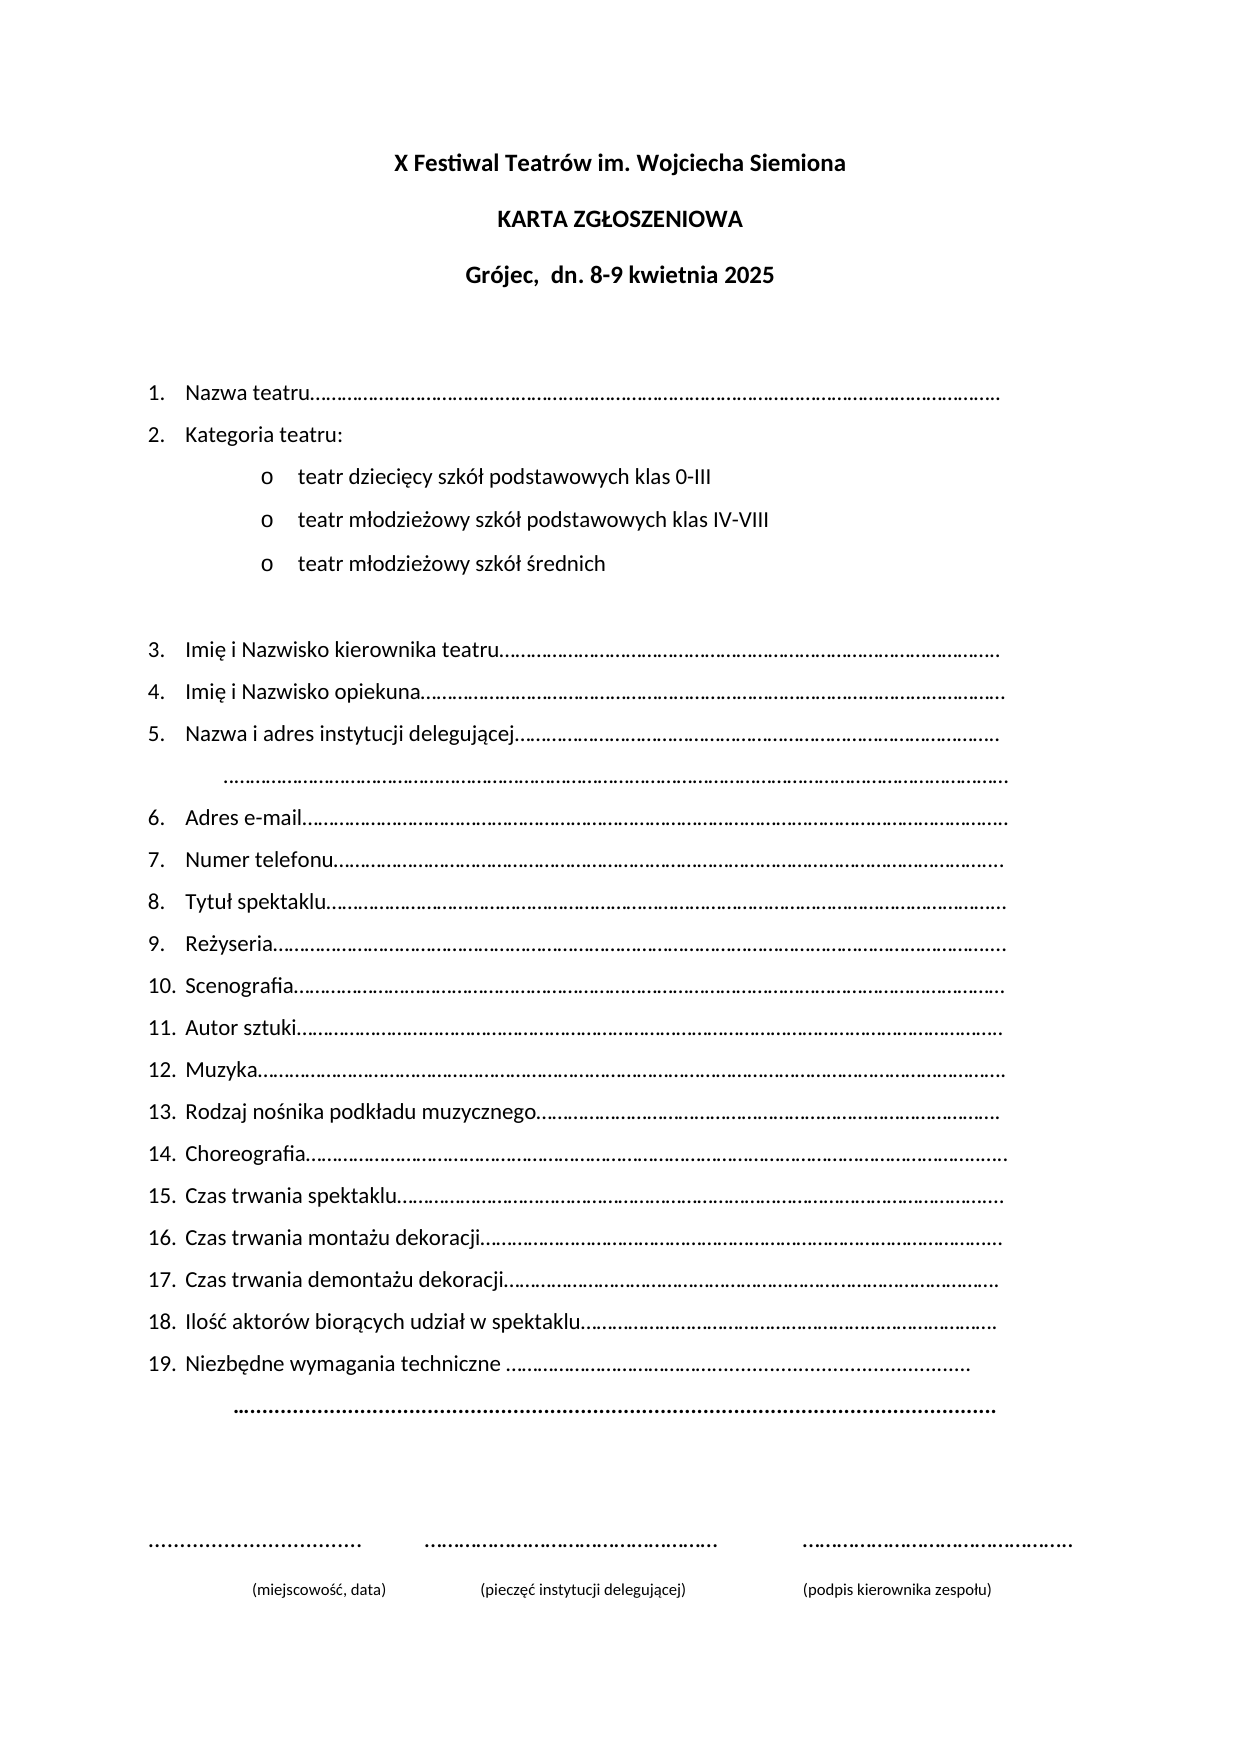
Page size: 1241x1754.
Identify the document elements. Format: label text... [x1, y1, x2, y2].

list Czas trwania montażu dekoracji……………………………………………………………………………………... [148, 1223, 1093, 1251]
list Imię i Nazwisko opiekuna………………………………………………………………………………………………… [148, 677, 1093, 705]
list ..………………………………………………………………………………………………………………………………… [223, 761, 1093, 789]
list Numer telefonu…………………………………………………………………………………………………………….... [148, 845, 1093, 873]
list Scenografia……………………………………………………………………………………………………………………… [148, 971, 1093, 999]
list Choreografia………………………………………………………………………………………………………………..….. [148, 1139, 1093, 1167]
text (miejscowość, data) (pieczęć instytucji delegującej) (podpis kierownika zespołu) [148, 1579, 1093, 1600]
text Grójec, dn. 8-9 kwietnia 2025 [148, 259, 1093, 290]
list Rodzaj nośnika podkładu muzycznego……………………………………………………………………………. [148, 1097, 1093, 1125]
text .................................. …………………………………………… ……………………………………….. [148, 1523, 1093, 1554]
list Niezbędne wymagania techniczne …………………………………............................................. [148, 1349, 1093, 1377]
text X Festiwal Teatrów im. Wojciecha Siemiona [148, 148, 1093, 178]
list Adres e-mail…………………………………………………………………………………………………………………….. [148, 803, 1093, 831]
list Nazwa teatru………………………………………………………………………………………………………………….. [148, 378, 1093, 406]
list Tytuł spektaklu………………………………………………………………………………………………………………... [148, 887, 1093, 915]
list Imię i Nazwisko kierownika teatru………………………………………………………………………………….. [148, 635, 1093, 663]
list Reżyseria……………………………………………………………………………………………………………………….... [148, 929, 1093, 957]
list Autor sztuki…………………………………………………………………………………………………………………….. [148, 1013, 1093, 1041]
list ….......................................................................................................................... [223, 1391, 1093, 1419]
list Czas trwania spektaklu………………………………………………………………………………………………….... [148, 1181, 1093, 1209]
list teatr dziecięcy szkół podstawowych klas 0-III [260, 462, 1093, 491]
list Kategoria teatru: [148, 420, 1093, 448]
text KARTA ZGŁOSZENIOWA [148, 203, 1093, 234]
list teatr młodzieżowy szkół podstawowych klas IV-VIII [260, 506, 1093, 535]
list Nazwa i adres instytucji delegującej……………………………………………………………………………….. [148, 719, 1093, 747]
list Ilość aktorów biorących udział w spektaklu……………………………………………………………………. [148, 1307, 1093, 1335]
list teatr młodzieżowy szkół średnich [260, 549, 1093, 578]
list Muzyka……………………………………………………………………………………………………………………………. [148, 1055, 1093, 1083]
list Czas trwania demontażu dekoracji…………………………………………………………………………………. [148, 1265, 1093, 1293]
